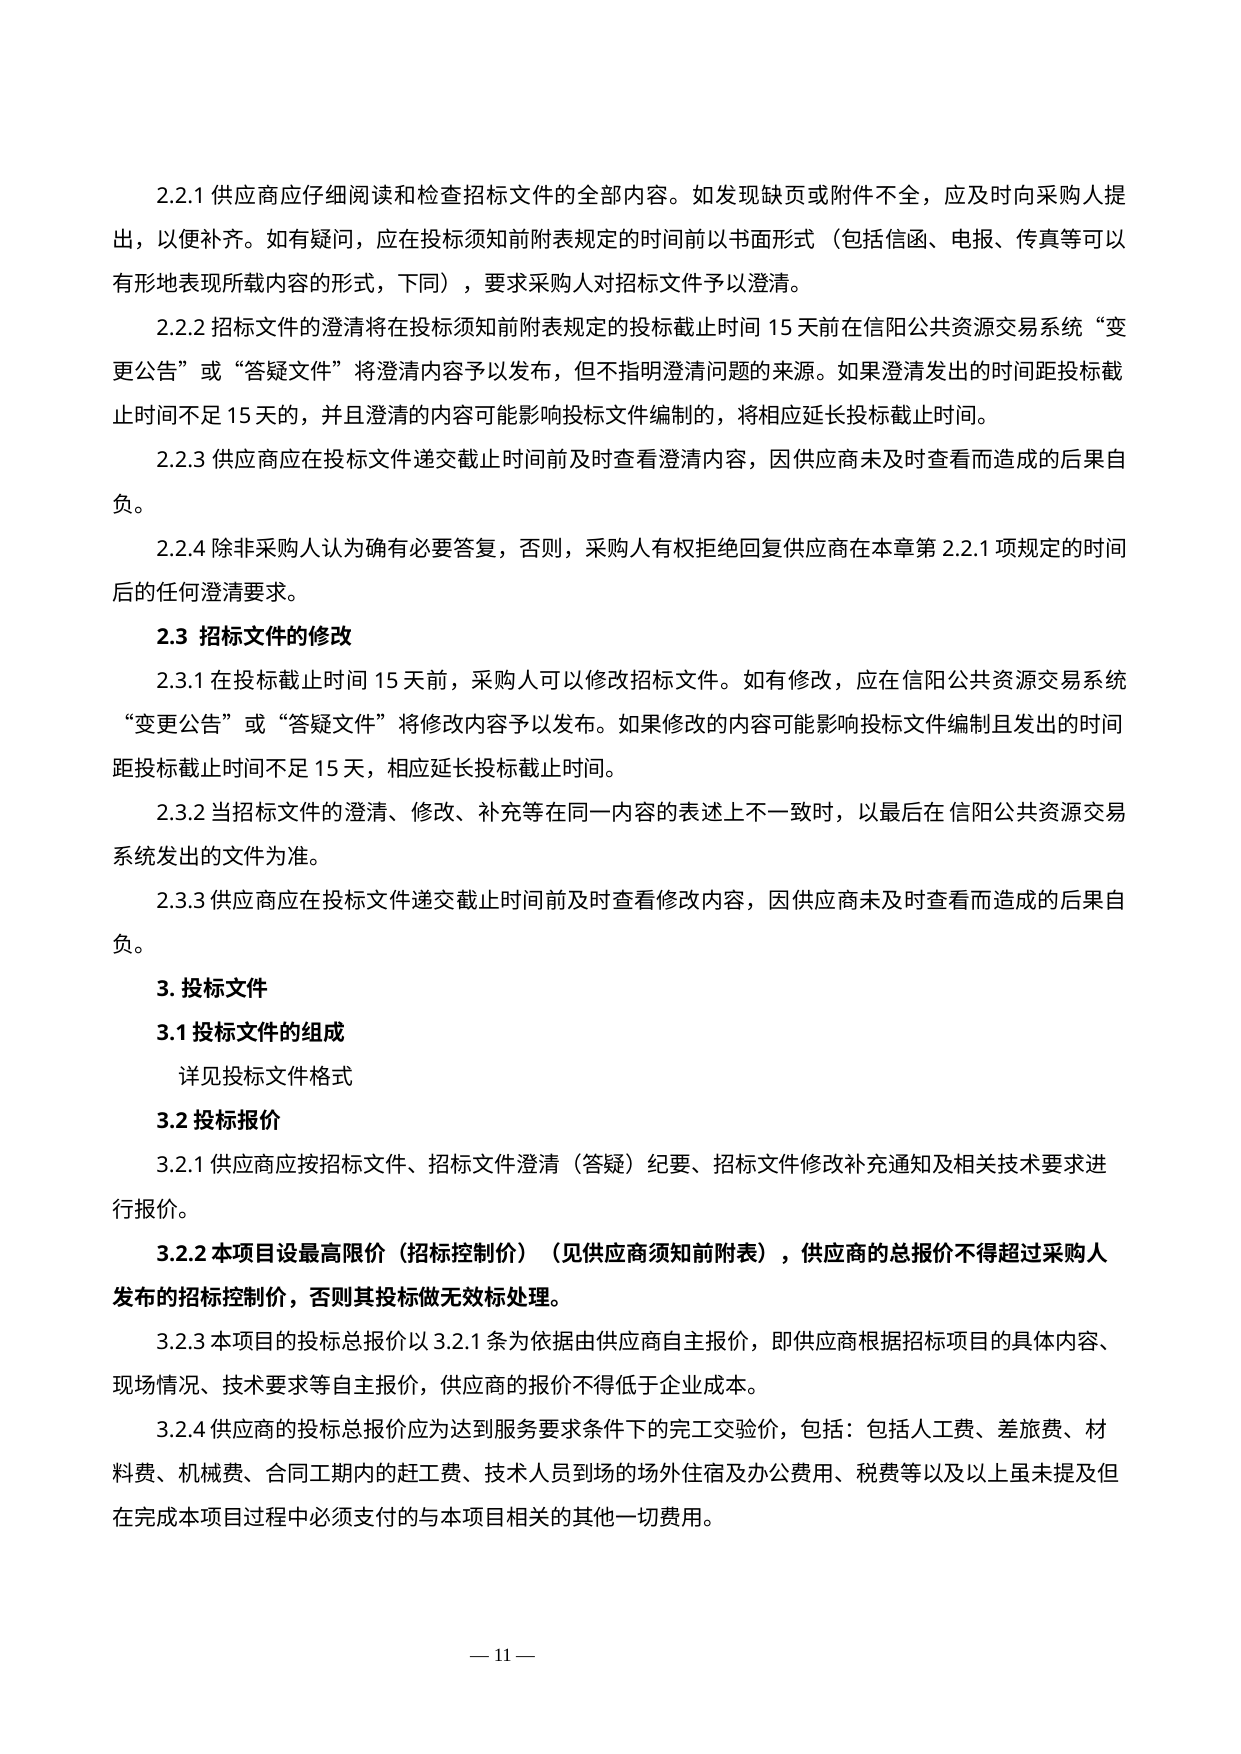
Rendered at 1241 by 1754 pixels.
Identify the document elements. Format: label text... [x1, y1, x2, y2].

text 2.3.2当招标文件的澄清、修改、补充等在同一内容的表述上不一致时，以最后在信阳公共资源交易系统发出的文件为准。 [112, 789, 1128, 877]
list 详见投标文件格式 [112, 1053, 1128, 1097]
text 2.2.1供应商应仔细阅读和检查招标文件的全部内容。如发现缺页或附件不全，应及时向采购人提出，以便补齐。如有疑问，应在投标须知前附表规定的时间前以书面形式（包括信函、电报、传真等可以有形地表现所载内容的形式，下同），要求采购人对招标文件予以澄清。 [112, 172, 1128, 304]
text 3.2.2本项目设最高限价（招标控制价）（见供应商须知前附表），供应商的总报价不得超过采购人发布的招标控制价，否则其投标做无效标处理。 [112, 1229, 1128, 1318]
subtitle 3. 投标文件 [112, 965, 1128, 1009]
text 2.3.3供应商应在投标文件递交截止时间前及时查看修改内容，因供应商未及时查看而造成的后果自负。 [112, 877, 1128, 965]
text 3.1投标文件的组成 [112, 1009, 1128, 1053]
list 3.2 投标报价 [112, 1097, 1128, 1141]
text 2.2.3 供应商应在投标文件递交截止时间前及时查看澄清内容，因供应商未及时查看而造成的后果自负。 [112, 436, 1128, 524]
text 3.2.3本项目的投标总报价以3.2.1条为依据由供应商自主报价，即供应商根据招标项目的具体内容、现场情况、技术要求等自主报价，供应商的报价不得低于企业成本。 [112, 1318, 1128, 1406]
text 2.2.2 招标文件的澄清将在投标须知前附表规定的投标截止时间15天前在信阳公共资源交易系统“变更公告”或“答疑文件”将澄清内容予以发布，但不指明澄清问题的来源。如果澄清发出的时间距投标截止时间不足15天的，并且澄清的内容可能影响投标文件编制的，将相应延长投标截止时间。 [112, 304, 1128, 436]
text 2.3.1在投标截止时间15天前，采购人可以修改招标文件。如有修改，应在信阳公共资源交易系统“变更公告”或“答疑文件”将修改内容予以发布。如果修改的内容可能影响投标文件编制且发出的时间距投标截止时间不足15天，相应延长投标截止时间。 [112, 657, 1128, 789]
text 2.2.4 除非采购人认为确有必要答复，否则，采购人有权拒绝回复供应商在本章第2.2.1项规定的时间后的任何澄清要求。 [112, 524, 1128, 613]
text 3.2.4供应商的投标总报价应为达到服务要求条件下的完工交验价，包括：包括人工费、差旅费、材料费、机械费、合同工期内的赶工费、技术人员到场的场外住宿及办公费用、税费等以及以上虽未提及但在完成本项目过程中必须支付的与本项目相关的其他一切费用。 [112, 1406, 1128, 1538]
text 2.3 招标文件的修改 [112, 613, 1128, 657]
text 3.2.1供应商应按招标文件、招标文件澄清（答疑）纪要、招标文件修改补充通知及相关技术要求进行报价。 [112, 1141, 1128, 1229]
